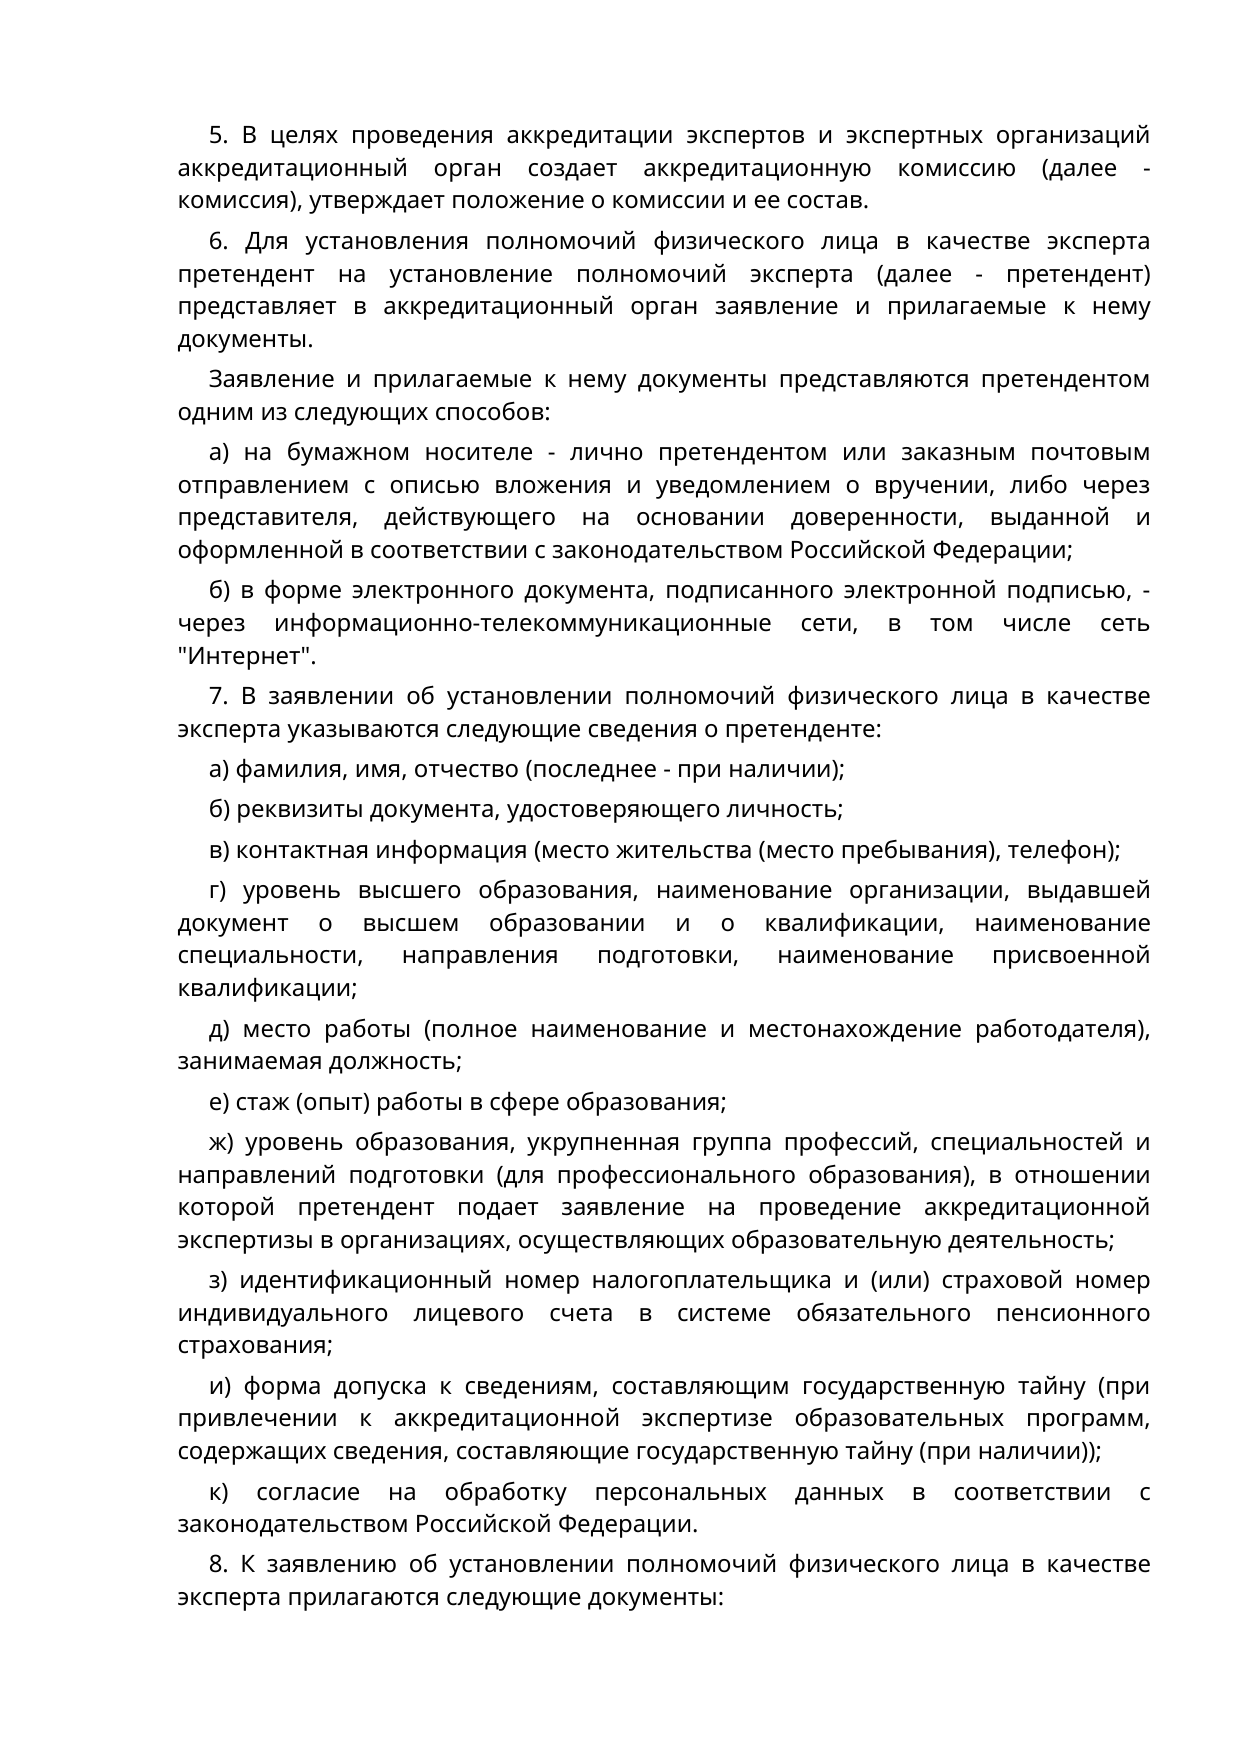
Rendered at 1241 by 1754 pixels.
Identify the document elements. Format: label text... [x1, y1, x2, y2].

text е) стаж (опыт) работы в сфере образования; [177, 1084, 1152, 1117]
text а) фамилия, имя, отчество (последнее - при наличии); [177, 752, 1152, 784]
text и) форма допуска к сведениям, составляющим государственную тайну (при привлечении к аккредитационной экспертизе образовательных программ, содержащих сведения, составляющие государственную тайну (при наличии)); [177, 1369, 1152, 1466]
text Заявление и прилагаемые к нему документы представляются претендентом одним из следующих способов: [177, 362, 1152, 427]
text а) на бумажном носителе - лично претендентом или заказным почтовым отправлением с описью вложения и уведомлением о вручении, либо через представителя, действующего на основании доверенности, выданной и оформленной в соответствии с законодательством Российской Федерации; [177, 435, 1152, 565]
text ж) уровень образования, укрупненная группа профессий, специальностей и направлений подготовки (для профессионального образования), в отношении которой претендент подает заявление на проведение аккредитационной экспертизы в организациях, осуществляющих образовательную деятельность; [177, 1125, 1152, 1255]
text д) место работы (полное наименование и местонахождение работодателя), занимаемая должность; [177, 1011, 1152, 1077]
text 6. Для установления полномочий физического лица в качестве эксперта претендент на установление полномочий эксперта (далее - претендент) представляет в аккредитационный орган заявление и прилагаемые к нему документы. [177, 224, 1152, 354]
text б) в форме электронного документа, подписанного электронной подписью, - через информационно-телекоммуникационные сети, в том числе сеть "Интернет". [177, 573, 1152, 671]
text з) идентификационный номер налогоплательщика и (или) страховой номер индивидуального лицевого счета в системе обязательного пенсионного страхования; [177, 1263, 1152, 1361]
text к) согласие на обработку персональных данных в соответствии с законодательством Российской Федерации. [177, 1474, 1152, 1539]
text 5. В целях проведения аккредитации экспертов и экспертных организаций аккредитационный орган создает аккредитационную комиссию (далее - комиссия), утверждает положение о комиссии и ее состав. [177, 118, 1152, 216]
text г) уровень высшего образования, наименование организации, выдавшей документ о высшем образовании и о квалификации, наименование специальности, направления подготовки, наименование присвоенной квалификации; [177, 873, 1152, 1003]
text 7. В заявлении об установлении полномочий физического лица в качестве эксперта указываются следующие сведения о претенденте: [177, 679, 1152, 744]
text в) контактная информация (место жительства (место пребывания), телефон); [177, 833, 1152, 865]
text 8. К заявлению об установлении полномочий физического лица в качестве эксперта прилагаются следующие документы: [177, 1547, 1152, 1612]
text б) реквизиты документа, удостоверяющего личность; [177, 792, 1152, 825]
